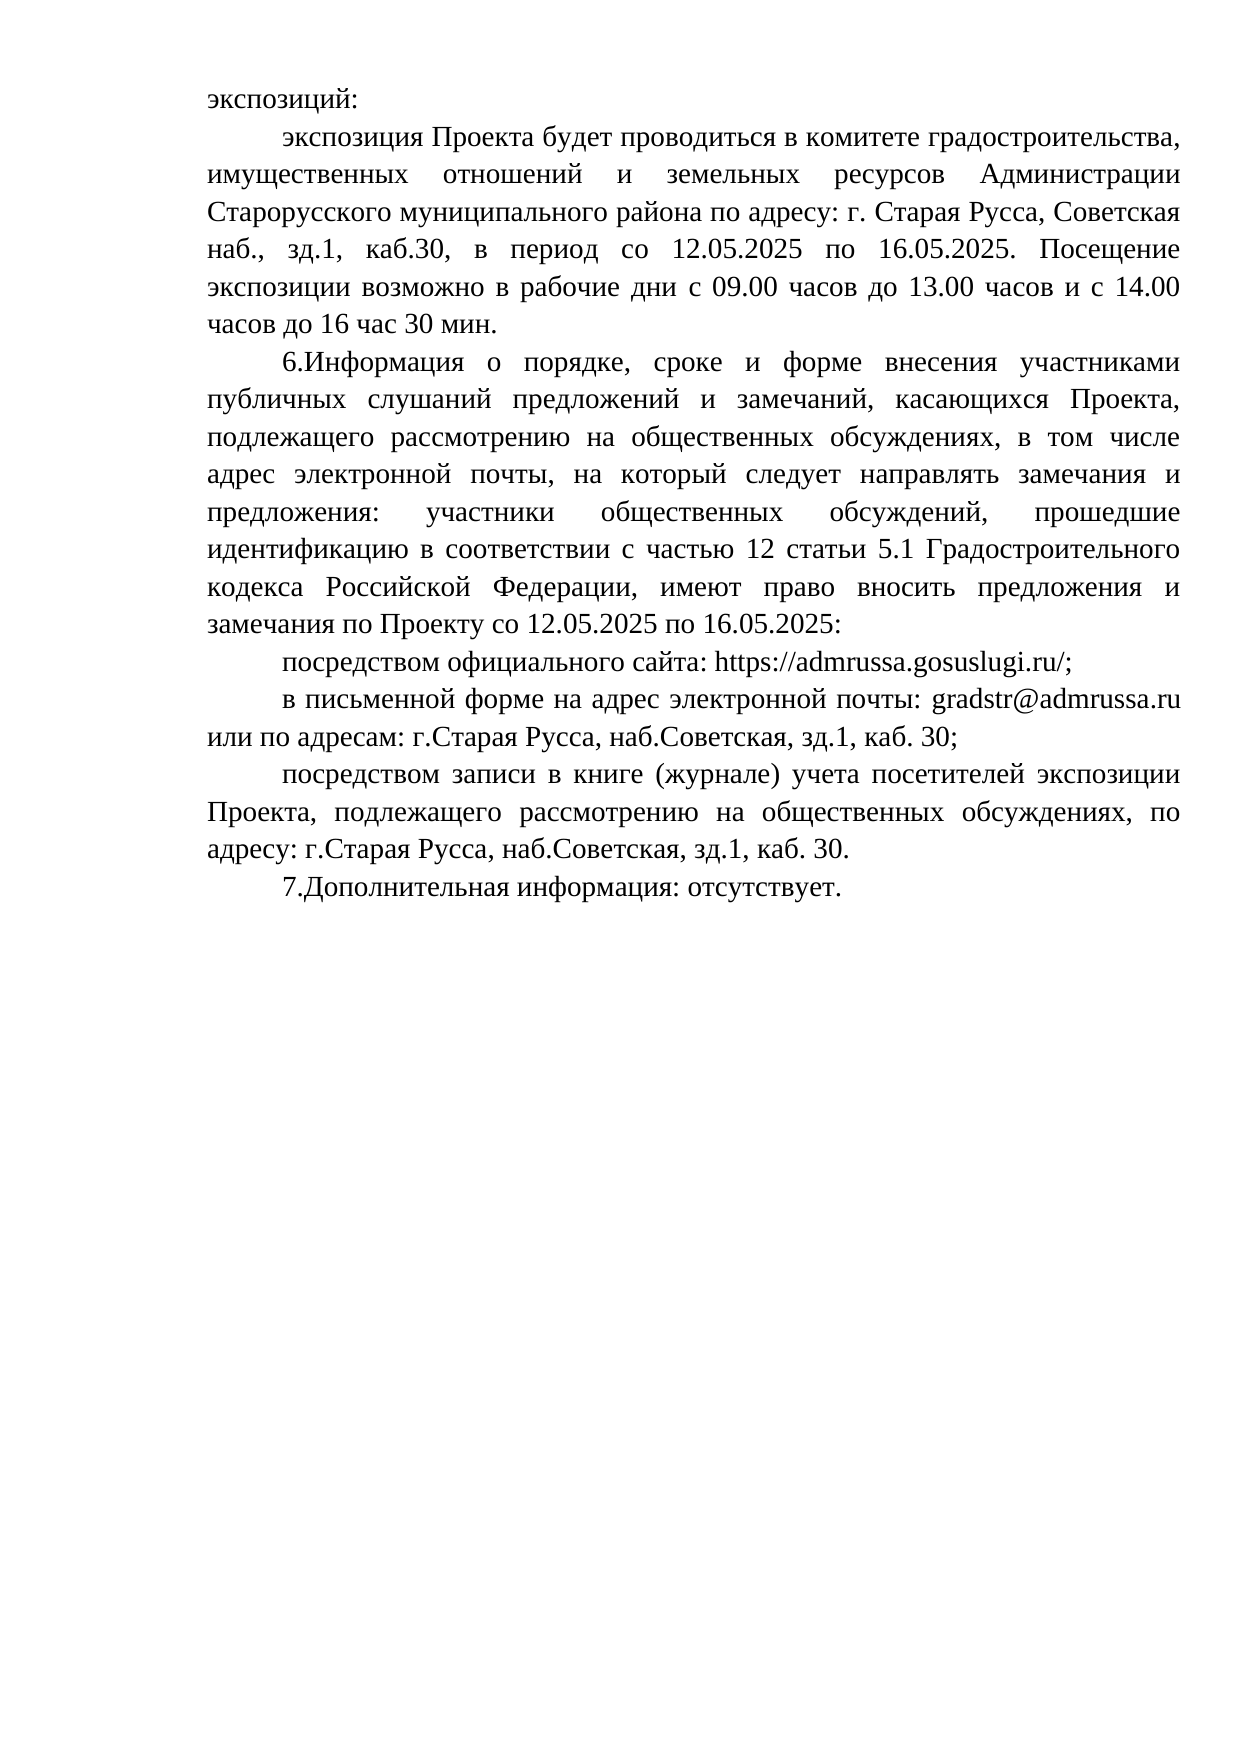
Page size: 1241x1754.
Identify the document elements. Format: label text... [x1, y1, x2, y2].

text посредством записи в книге (журнале) учета посетителей экспозиции Проекта, подлежащего рассмотрению на общественных обсуждениях, по адресу: г.Старая Русса, наб.Советская, зд.1, каб. 30. [207, 753, 1181, 865]
text посредством официального сайта: https://admrussa.gosuslugi.ru/; [207, 640, 1181, 678]
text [207, 78, 1181, 115]
text экспозиция Проекта будет проводиться в комитете градостроительства, имущественных отношений и земельных ресурсов Администрации Старорусского муниципального района по адресу: г. Старая Русса, Советская наб., зд.1, каб.30, в период со 12.05.2025 по 16.05.2025. Посещение экспозиции возможно в рабочие дни с 09.00 часов до 13.00 часов и с 14.00 часов до 16 час 30 мин. [207, 115, 1181, 340]
text 6.Информация о порядке, сроке и форме внесения участниками публичных слушаний предложений и замечаний, касающихся Проекта, подлежащего рассмотрению на общественных обсуждениях, в том числе адрес электронной почты, на который следует направлять замечания и предложения: участники общественных обсуждений, прошедшие идентификацию в соответствии с частью 12 статьи 5.1 Градостроительного кодекса Российской Федерации, имеют право вносить предложения и замечания по Проекту со 12.05.2025 по 16.05.2025: [207, 340, 1181, 640]
text в письменной форме на адрес электронной почты: gradstr@admrussa.ru или по адресам: г.Старая Русса, наб.Советская, зд.1, каб. 30; [207, 678, 1181, 753]
text 7.Дополнительная информация: отсутствует. [207, 865, 1181, 903]
